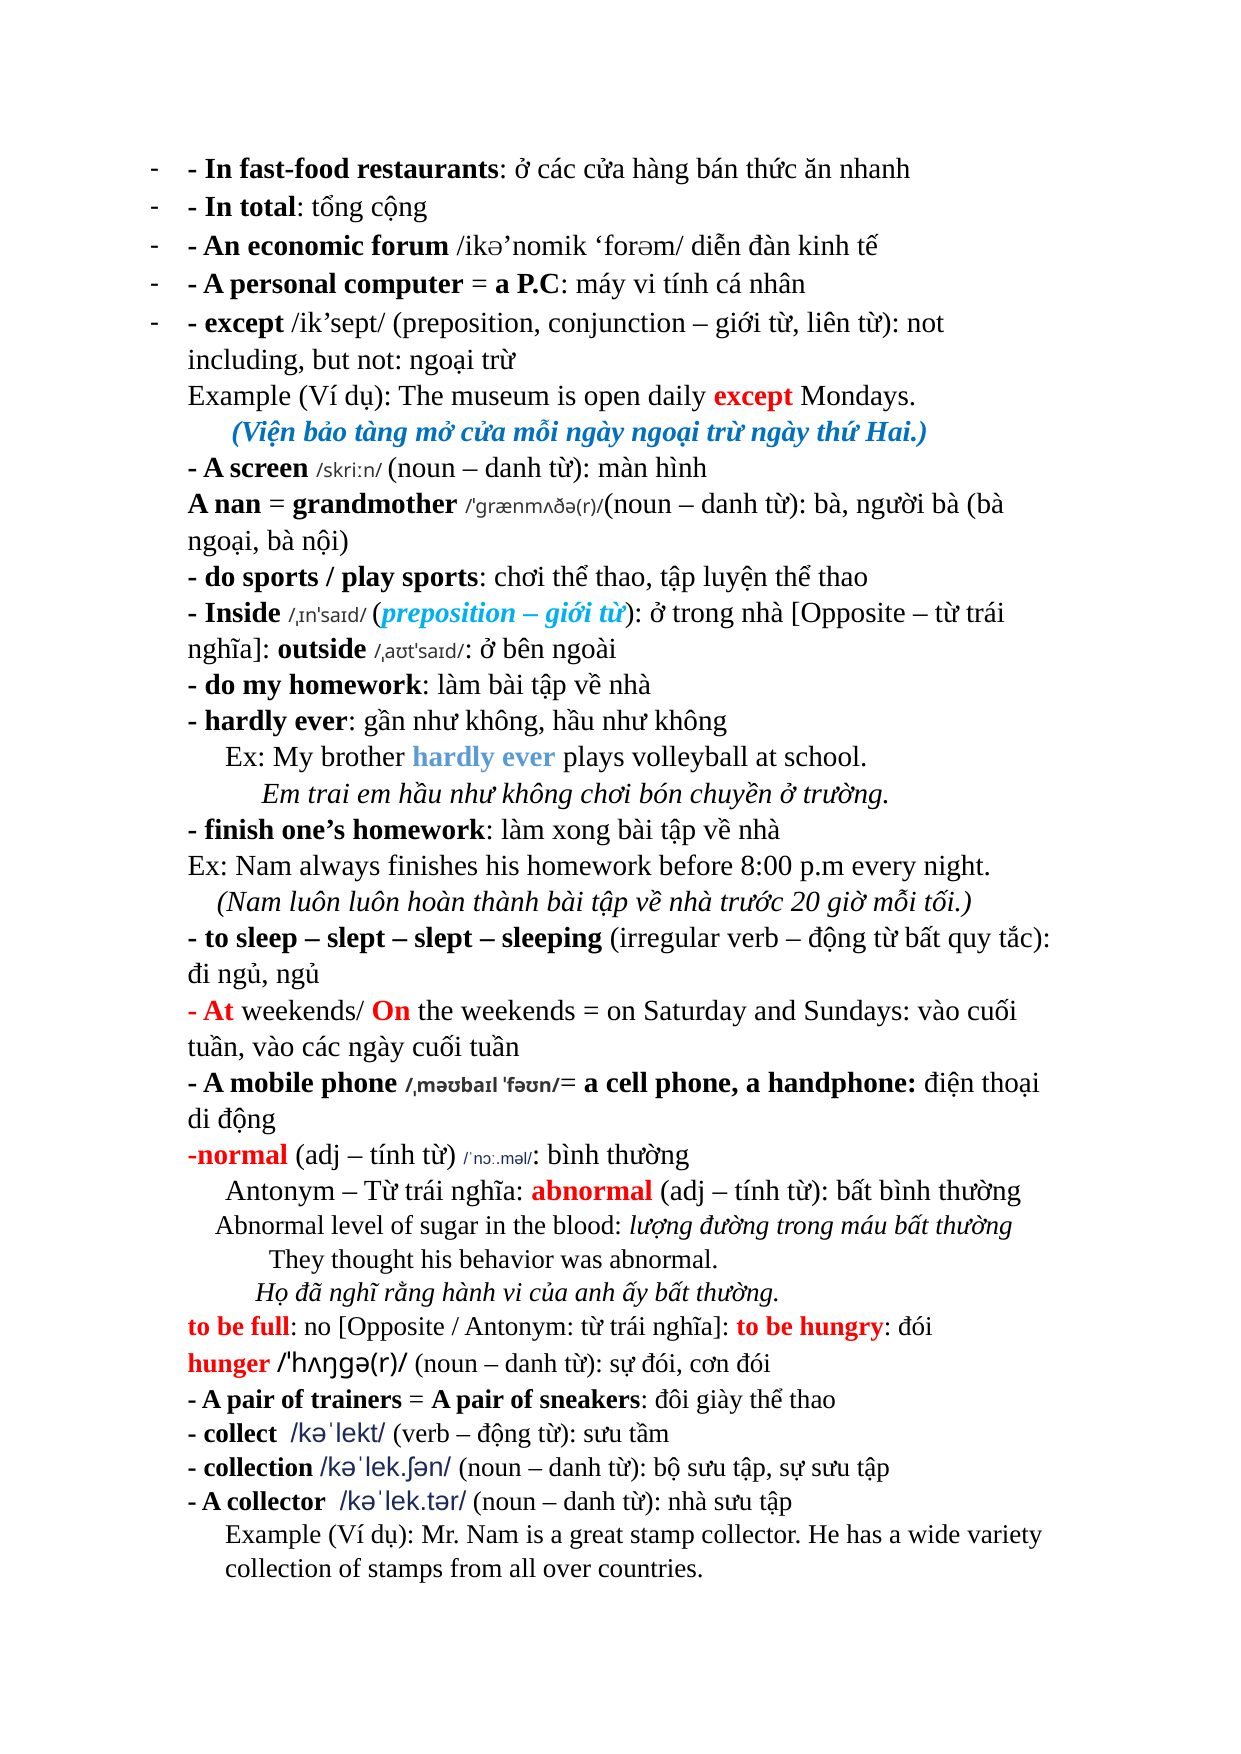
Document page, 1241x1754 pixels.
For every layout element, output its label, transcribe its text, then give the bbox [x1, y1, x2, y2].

list They thought his behavior was abnormal. [187, 1243, 1053, 1274]
list - collection /kəˈlek.ʃən/ (noun – danh từ): bộ sưu tập, sự sưu tập [187, 1451, 1053, 1482]
list (Nam luôn luôn hoàn thành bài tập về nhà trước 20 giờ mỗi tối.) [187, 884, 1053, 918]
list Antonym – Từ trái nghĩa: abnormal (adj – tính từ): bất bình thường [225, 1173, 1053, 1207]
list hunger /ˈhʌŋɡə(r)/ (noun – danh từ): sự đói, cơn đói [187, 1344, 277, 1381]
list - A screen /skriːn/ (noun – danh từ): màn hình [187, 450, 1053, 484]
list Họ đã nghĩ rằng hành vi của anh ấy bất thường. [187, 1277, 1053, 1308]
list - hardly ever: gần như không, hầu như không [187, 703, 1053, 737]
list - do my homework: làm bài tập về nhà [187, 667, 1053, 701]
list -normal (adj – tính từ) /ˈnɔː.məl/: bình thường [187, 1137, 1053, 1171]
list - Inside /ˌɪnˈsaɪd/ (preposition – giới từ): ở trong nhà [Opposite – từ trái nghĩa]: outside /ˌaʊtˈsaɪd/: ở bên ngoài [187, 595, 1053, 665]
list Em trai em hầu như không chơi bón chuyền ở trường. [225, 776, 1053, 809]
list Example (Ví dụ): The museum is open daily except Mondays. [187, 378, 1053, 412]
list - A collector /kəˈlek.tər/ (noun – danh từ): nhà sưu tập [187, 1484, 1053, 1516]
list - A personal computer = a P.C: máy vi tính cá nhân [150, 265, 1053, 301]
list Example (Ví dụ): Mr. Nam is a great stamp collector. He has a wide variety collection of stamps from all over countries. [225, 1518, 1053, 1583]
list - to sleep – slept – slept – sleeping (irregular verb – động từ bất quy tắc): đi ngủ, ngủ [187, 920, 1053, 990]
list - An economic forum /ikƏ’nomik ‘forƏm/ diễn đàn kinh tế [150, 227, 1053, 262]
list - A mobile phone /ˌməʊbaɪl ˈfəʊn/= a cell phone, a handphone: điện thoại di động [187, 1065, 1053, 1134]
list - A pair of trainers = A pair of sneakers: đôi giày thể thao [187, 1383, 1053, 1414]
list to be full: no [Opposite / Antonym: từ trái nghĩa]: to be hungry: đói [187, 1310, 1053, 1341]
list A nan = grandmother /ˈɡrænmʌðə(r)/(noun – danh từ): bà, người bà (bà ngoại, bà nội) [187, 487, 1053, 556]
list - do sports / play sports: chơi thể thao, tập luyện thể thao [187, 559, 1053, 592]
list - finish one’s homework: làm xong bài tập về nhà [187, 812, 1053, 845]
list - At weekends/ On the weekends = on Saturday and Sundays: vào cuối tuần, vào các ngày cuối tuần [187, 993, 1053, 1062]
list - In total: tổng cộng [150, 188, 1053, 224]
list Ex: Nam always finishes his homework before 8:00 p.m every night. [187, 848, 1053, 882]
list Abnormal level of sugar in the blood: lượng đường trong máu bất thường [187, 1209, 1053, 1241]
list hunger /ˈhʌŋɡə(r)/ (noun – danh từ): sự đói, cơn đói [408, 1344, 1053, 1381]
list - except /ik’sept/ (preposition, conjunction – giới từ, liên từ): not including, but not: ngoại trừ [150, 304, 1053, 376]
list - collect /kəˈlekt/ (verb – động từ): sưu tầm [187, 1417, 1053, 1448]
list (Viện bảo tàng mở cửa mỗi ngày ngoại trừ ngày thứ Hai.) [187, 414, 1053, 448]
list - In fast-food restaurants: ở các cửa hàng bán thức ăn nhanh [150, 150, 1053, 186]
list Ex: My brother hardly ever plays volleyball at school. [225, 739, 1053, 773]
